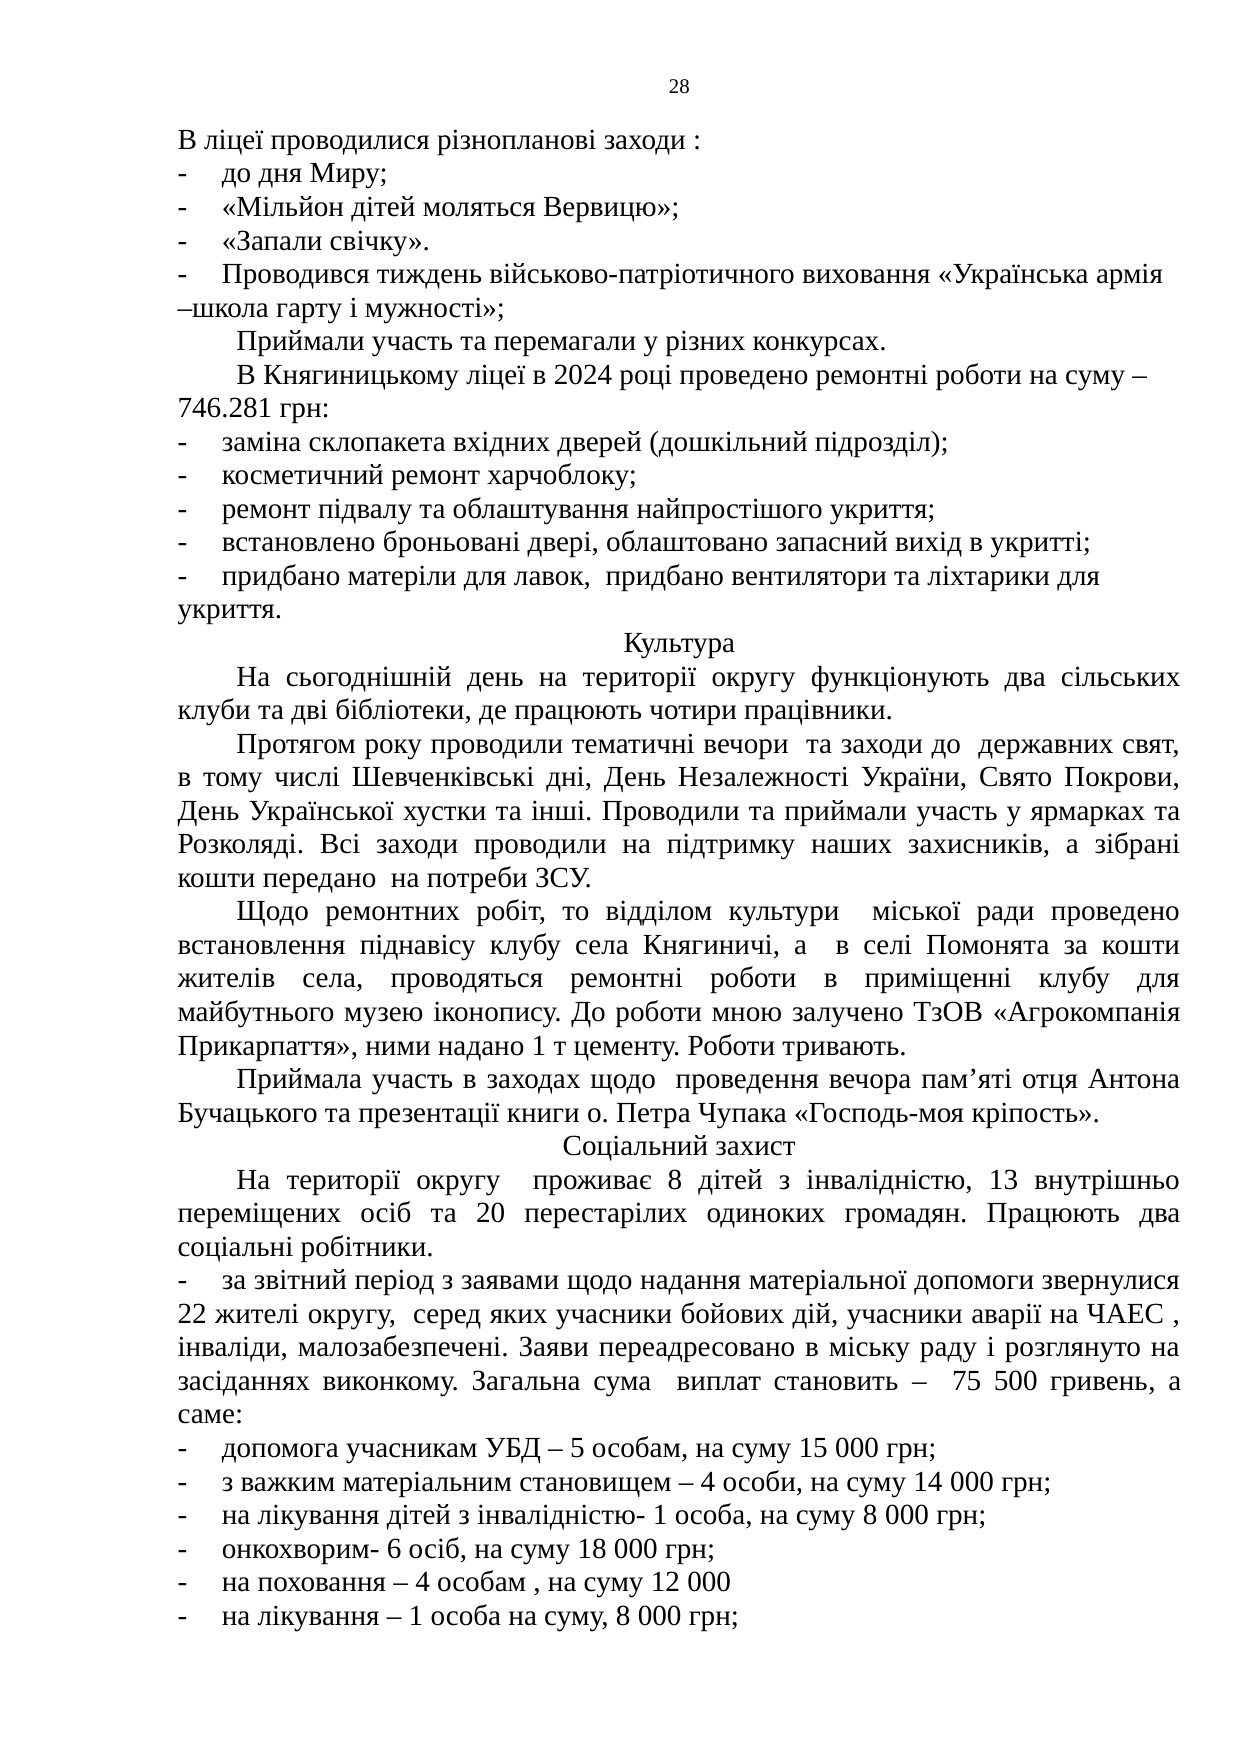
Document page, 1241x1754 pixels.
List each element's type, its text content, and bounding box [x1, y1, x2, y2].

list онкохворим- 6 осіб, на суму 18 000 грн; [177, 1531, 1181, 1564]
text В ліцеї проводилися різнопланові заходи : [177, 122, 1181, 156]
text Культура [177, 625, 1181, 659]
list на лікування – 1 особа на суму, 8 000 грн; [177, 1598, 1181, 1631]
text В Княгиницькому ліцеї в 2024 році проведено ремонтні роботи на суму – 746.281 грн: [177, 357, 1181, 424]
text Приймала участь в заходах щодо проведення вечора пам’яті отця Антона Бучацького та презентації книги о. Петра Чупака «Господь-моя кріпость». [177, 1061, 1181, 1128]
text На сьогоднішній день на території округу функціонують два сільських клуби та дві бібліотеки, де працюють чотири працівники. [177, 659, 1181, 726]
text На території округу проживає 8 дітей з інвалідністю, 13 внутрішньо переміщених осіб та 20 перестарілих одиноких громадян. Працюють два соціальні робітники. [177, 1162, 1181, 1262]
list ремонт підвалу та облаштування найпростішого укриття; [177, 491, 1181, 524]
list «Запали свічку». [177, 223, 1181, 256]
text Соціальний захист [177, 1128, 1181, 1162]
list до дня Миру; [177, 156, 1181, 189]
list косметичний ремонт харчоблоку; [177, 457, 1181, 491]
list з важким матеріальним становищем – 4 особи, на суму 14 000 грн; [177, 1464, 1181, 1497]
list на лікування дітей з інвалідністю- 1 особа, на суму 8 000 грн; [177, 1497, 1181, 1531]
list на поховання – 4 особам , на суму 12 000 [177, 1564, 1181, 1598]
text Приймали участь та перемагали у різних конкурсах. [177, 323, 1181, 357]
list придбано матеріли для лавок, придбано вентилятори та ліхтарики для укриття. [177, 558, 1181, 625]
list заміна склопакета вхідних дверей (дошкільний підрозділ); [177, 424, 1181, 457]
list Проводився тиждень військово-патріотичного виховання «Українська армія –школа гарту і мужності»; [177, 256, 1181, 323]
list за звітний період з заявами щодо надання матеріальної допомоги звернулися 22 жителі округу, серед яких учасники бойових дій, учасники аварії на ЧАЕС , інваліди, малозабезпечені. Заяви переадресовано в міську раду і розглянуто на засіданнях виконкому. Загальна сума виплат становить – 75 500 гривень, а саме: [177, 1262, 1181, 1430]
list «Мільйон дітей моляться Вервицю»; [177, 189, 1181, 223]
text Протягом року проводили тематичні вечори та заходи до державних свят, в тому числі Шевченківські дні, День Незалежності України, Свято Покрови, День Української хустки та інші. Проводили та приймали участь у ярмарках та Розколяді. Всі заходи проводили на підтримку наших захисників, а зібрані кошти передано на потреби ЗСУ. [177, 726, 1181, 893]
list допомога учасникам УБД – 5 особам, на суму 15 000 грн; [177, 1430, 1181, 1464]
text Щодо ремонтних робіт, то відділом культури міської ради проведено встановлення піднавісу клубу села Княгиничі, а в селі Помонята за кошти жителів села, проводяться ремонтні роботи в приміщенні клубу для майбутнього музею іконопису. До роботи мною залучено ТзОВ «Агрокомпанія Прикарпаття», ними надано 1 т цементу. Роботи тривають. [177, 893, 1181, 1061]
list встановлено броньовані двері, облаштовано запасний вихід в укритті; [177, 524, 1181, 558]
